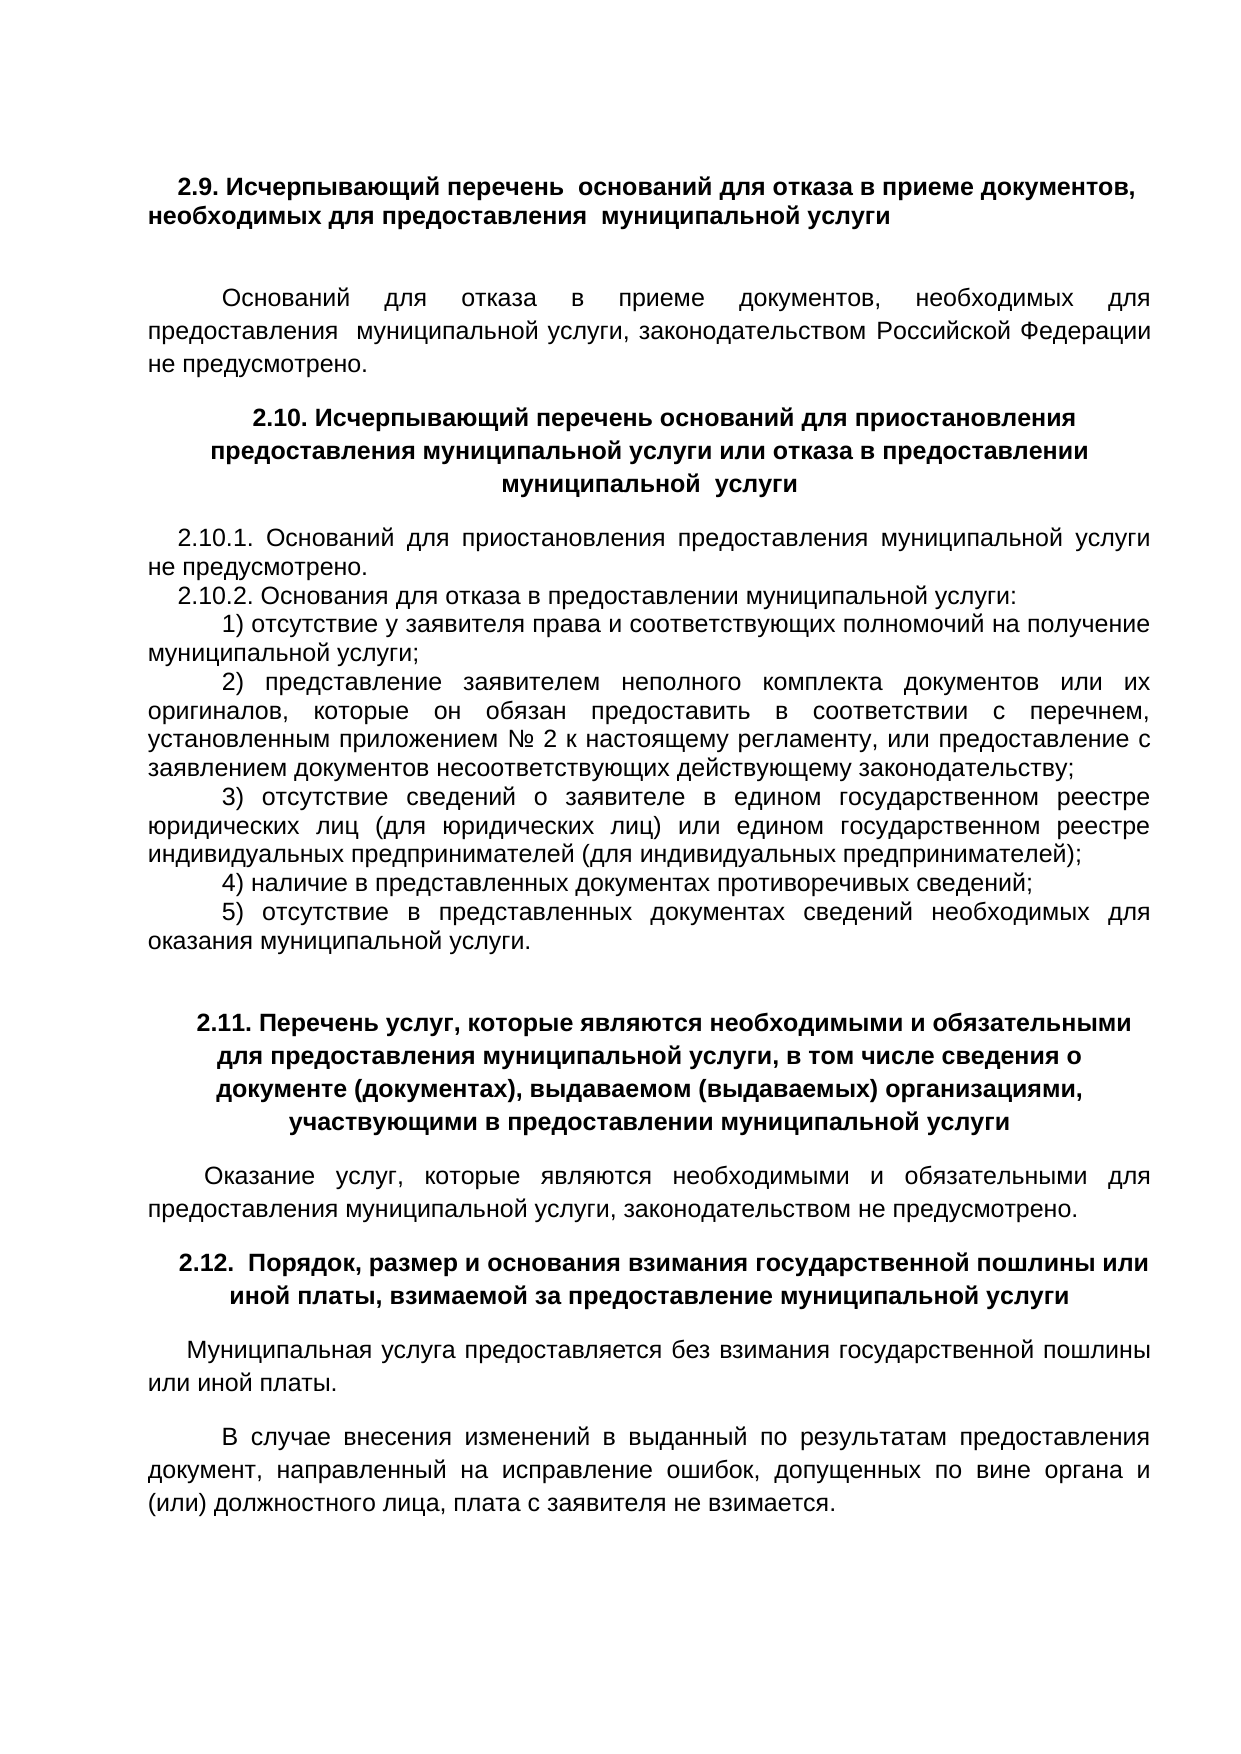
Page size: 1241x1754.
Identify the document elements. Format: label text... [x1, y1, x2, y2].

text 3) отсутствие сведений о заявителе в едином государственном реестре юридических лиц (для юридических лиц) или едином государственном реестре индивидуальных предпринимателей (для индивидуальных предпринимателей); [148, 782, 1152, 868]
text 2.10. Исчерпывающий перечень оснований для приостановления предоставления муниципальной услуги или отказа в предоставлении муниципальной услуги [148, 403, 1152, 498]
text 5) отсутствие в представленных документах сведений необходимых для оказания муниципальной услуги. [148, 897, 1152, 954]
text Оснований для отказа в приеме документов, необходимых для предоставления муниципальной услуги, законодательством Российской Федерации не предусмотрено. [148, 283, 1152, 378]
text 2) представление заявителем неполного комплекта документов или их оригиналов, которые он обязан предоставить в соответствии с перечнем, установленным приложением № 2 к настоящему регламенту, или предоставление с заявлением документов несоответствующих действующему законодательству; [148, 667, 1152, 782]
text Оказание услуг, которые являются необходимыми и обязательными для предоставления муниципальной услуги, законодательством не предусмотрено. [148, 1161, 1152, 1223]
text 1) отсутствие у заявителя права и соответствующих полномочий на получение муниципальной услуги; [148, 609, 1152, 667]
text Муниципальная услуга предоставляется без взимания государственной пошлины или иной платы. [148, 1335, 1152, 1397]
text В случае внесения изменений в выданный по результатам предоставления документ, направленный на исправление ошибок, допущенных по вине органа и (или) должностного лица, плата с заявителя не взимается. [148, 1422, 1152, 1517]
text 4) наличие в представленных документах противоречивых сведений; [148, 868, 1152, 897]
subtitle 2.9. Исчерпывающий перечень оснований для отказа в приеме документов, необходимых для предоставления муниципальной услуги [148, 172, 1152, 229]
text 2.10.2. Основания для отказа в предоставлении муниципальной услуги: [148, 581, 1152, 609]
text 2.10.1. Оснований для приостановления предоставления муниципальной услуги не предусмотрено. [148, 523, 1152, 581]
text 2.12. Порядок, размер и основания взимания государственной пошлины или иной платы, взимаемой за предоставление муниципальной услуги [148, 1248, 1152, 1310]
text 2.11. Перечень услуг, которые являются необходимыми и обязательными для предоставления муниципальной услуги, в том числе сведения о документе (документах), выдаваемом (выдаваемых) организациями, участвующими в предоставлении муниципальной услуги [148, 1008, 1152, 1136]
